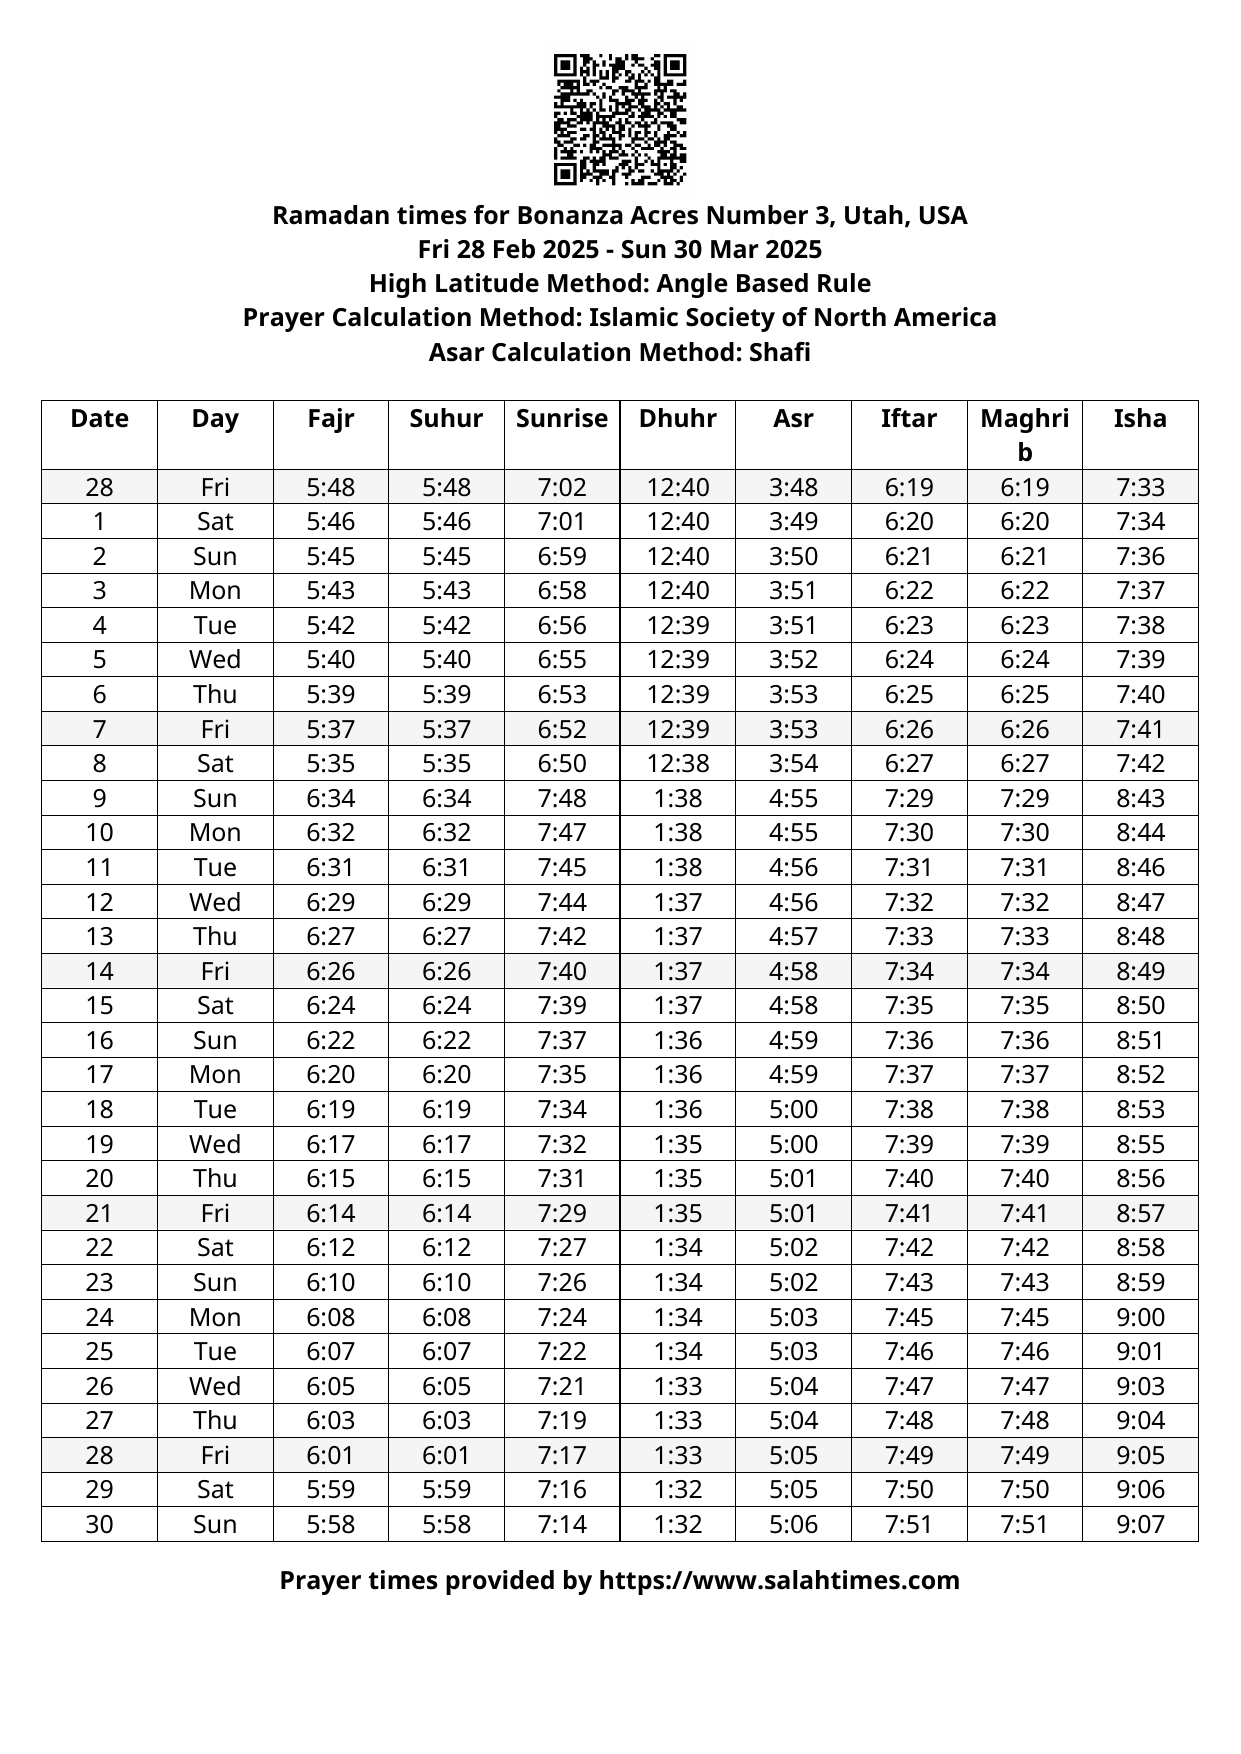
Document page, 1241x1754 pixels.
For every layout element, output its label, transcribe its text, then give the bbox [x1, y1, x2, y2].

table_cell 6:26 [968, 712, 1082, 745]
table_header Asr [736, 401, 851, 469]
table_cell 5:40 [389, 643, 504, 676]
table_cell 8:57 [1083, 1196, 1198, 1229]
table_cell 6:29 [274, 885, 388, 918]
table_cell 5:46 [389, 504, 504, 538]
table_cell 6:15 [274, 1161, 388, 1195]
table_cell 5:37 [389, 712, 504, 745]
table_cell 7:42 [852, 1231, 967, 1264]
table_cell 1:38 [621, 850, 735, 884]
table_cell 18 [42, 1092, 157, 1126]
table_cell 7:17 [505, 1438, 619, 1472]
table_cell 6:26 [389, 954, 504, 987]
table_cell 6:24 [389, 989, 504, 1022]
table_cell 7:46 [968, 1334, 1082, 1368]
table_cell 7:34 [852, 954, 967, 987]
table_cell 12:39 [621, 608, 735, 642]
table_cell 7:30 [852, 816, 967, 849]
table_cell 5:39 [389, 677, 504, 711]
table_cell 4:59 [736, 1023, 851, 1057]
table_cell 4:58 [736, 989, 851, 1022]
table_cell 6:20 [274, 1058, 388, 1091]
table_cell 7:31 [852, 850, 967, 884]
table_cell 7:21 [505, 1369, 619, 1402]
table_cell 7:37 [1083, 574, 1198, 607]
table_cell 1 [42, 504, 157, 538]
table_cell 8:51 [1083, 1023, 1198, 1057]
table_cell 3:49 [736, 504, 851, 538]
table_cell 7:38 [1083, 608, 1198, 642]
table_cell 7:51 [852, 1507, 967, 1541]
table_cell 5:45 [389, 539, 504, 572]
table_cell 8:47 [1083, 885, 1198, 918]
table_cell 7:35 [852, 989, 967, 1022]
table_cell 7:33 [852, 919, 967, 953]
table_cell Wed [158, 643, 273, 676]
table_cell 3:53 [736, 677, 851, 711]
table_cell 7:50 [968, 1473, 1082, 1506]
table_cell 5:58 [274, 1507, 388, 1541]
table_cell 6:14 [389, 1196, 504, 1229]
table_cell 6:24 [274, 989, 388, 1022]
table_cell 6:32 [274, 816, 388, 849]
table_cell 6:19 [274, 1092, 388, 1126]
table_cell 6:08 [274, 1300, 388, 1333]
table_cell 4:59 [736, 1058, 851, 1091]
table_cell 6:27 [968, 746, 1082, 780]
table_cell 5:43 [389, 574, 504, 607]
table_cell Mon [158, 816, 273, 849]
table_cell 1:36 [621, 1023, 735, 1057]
table_cell 28 [42, 1438, 157, 1472]
table_cell 6:25 [968, 677, 1082, 711]
table_cell 5:39 [274, 677, 388, 711]
table_cell 7:38 [968, 1092, 1082, 1126]
table_cell 7:42 [1083, 746, 1198, 780]
table_cell 5:02 [736, 1231, 851, 1264]
table_cell 17 [42, 1058, 157, 1091]
table_cell 8:59 [1083, 1265, 1198, 1299]
picture [542, 41, 699, 198]
table_cell 7:47 [968, 1369, 1082, 1402]
table_cell 7:02 [505, 470, 619, 503]
table_cell 7:33 [968, 919, 1082, 953]
table_cell 7:41 [968, 1196, 1082, 1229]
table_cell 3:51 [736, 608, 851, 642]
table_cell 7:49 [852, 1438, 967, 1472]
table_cell Sat [158, 746, 273, 780]
table_cell 6:19 [389, 1092, 504, 1126]
text Ramadan times for Bonanza Acres Number 3, Utah, USA [42, 198, 1198, 232]
table_cell 7 [42, 712, 157, 745]
table_cell 8:53 [1083, 1092, 1198, 1126]
table_cell 1:36 [621, 1058, 735, 1091]
table_cell 24 [42, 1300, 157, 1333]
table_cell 1:38 [621, 781, 735, 814]
table_cell 7:44 [505, 885, 619, 918]
table_cell 6:10 [274, 1265, 388, 1299]
table_cell 6:20 [389, 1058, 504, 1091]
table_cell 16 [42, 1023, 157, 1057]
text Fri 28 Feb 2025 - Sun 30 Mar 2025 [42, 232, 1198, 266]
table_cell 8:56 [1083, 1161, 1198, 1195]
table_cell Fri [158, 470, 273, 503]
table_cell 8:55 [1083, 1127, 1198, 1160]
table_cell 7:48 [852, 1404, 967, 1437]
table_cell Tue [158, 850, 273, 884]
text Prayer times provided by https://www.salahtimes.com [42, 1563, 1198, 1597]
table_cell 1:37 [621, 885, 735, 918]
table_cell 7:48 [505, 781, 619, 814]
table_cell 12:38 [621, 746, 735, 780]
table_cell 5:02 [736, 1265, 851, 1299]
table_cell 3:48 [736, 470, 851, 503]
table_cell Mon [158, 1300, 273, 1333]
table_cell 7:43 [852, 1265, 967, 1299]
table_cell 6:24 [968, 643, 1082, 676]
table_cell 6:07 [274, 1334, 388, 1368]
table_cell 7:46 [852, 1334, 967, 1368]
table_cell 7:43 [968, 1265, 1082, 1299]
table_cell 7:32 [968, 885, 1082, 918]
table_cell 7:45 [505, 850, 619, 884]
table_cell 7:41 [1083, 712, 1198, 745]
table_cell Tue [158, 1334, 273, 1368]
table_cell 9:06 [1083, 1473, 1198, 1506]
table_cell 8:58 [1083, 1231, 1198, 1264]
table_cell 3:51 [736, 574, 851, 607]
table_cell 7:30 [968, 816, 1082, 849]
table_cell 7:40 [1083, 677, 1198, 711]
table_cell Sat [158, 1473, 273, 1506]
table_cell 5:42 [389, 608, 504, 642]
table_cell 5:37 [274, 712, 388, 745]
table_cell 6:17 [389, 1127, 504, 1160]
table_cell 7:39 [1083, 643, 1198, 676]
table_header Day [158, 401, 273, 469]
table_cell 22 [42, 1231, 157, 1264]
table_cell Fri [158, 1196, 273, 1229]
table_cell 5:03 [736, 1300, 851, 1333]
table_cell 1:32 [621, 1473, 735, 1506]
table_cell 3:54 [736, 746, 851, 780]
table_cell 7:14 [505, 1507, 619, 1541]
table_cell 12:39 [621, 677, 735, 711]
table_cell 6:22 [274, 1023, 388, 1057]
table_cell 6:20 [852, 504, 967, 538]
table_cell 5:05 [736, 1438, 851, 1472]
table_cell 11 [42, 850, 157, 884]
table_cell 7:36 [852, 1023, 967, 1057]
table_cell Fri [158, 712, 273, 745]
table_cell 9:07 [1083, 1507, 1198, 1541]
table_cell Wed [158, 1127, 273, 1160]
table_cell 5:00 [736, 1092, 851, 1126]
table_cell 12:40 [621, 504, 735, 538]
table_cell 7:32 [852, 885, 967, 918]
table_cell 7:31 [505, 1161, 619, 1195]
table_cell 1:35 [621, 1127, 735, 1160]
table_cell 5:42 [274, 608, 388, 642]
table_cell 12:39 [621, 712, 735, 745]
table_cell 28 [42, 470, 157, 503]
table_cell 3 [42, 574, 157, 607]
table_cell 12:40 [621, 470, 735, 503]
table_cell Sun [158, 781, 273, 814]
table_cell Wed [158, 885, 273, 918]
table_cell 7:37 [505, 1023, 619, 1057]
table_cell 7:45 [968, 1300, 1082, 1333]
table_cell 7:34 [505, 1092, 619, 1126]
table_cell 1:37 [621, 989, 735, 1022]
table_cell 1:33 [621, 1369, 735, 1402]
table_cell 8:43 [1083, 781, 1198, 814]
table_cell 6:12 [274, 1231, 388, 1264]
text Asar Calculation Method: Shafi [42, 334, 1198, 368]
table_cell 5:35 [274, 746, 388, 780]
table_cell 6:21 [852, 539, 967, 572]
table_cell 25 [42, 1334, 157, 1368]
table_cell 7:40 [505, 954, 619, 987]
table_cell 15 [42, 989, 157, 1022]
table_cell 1:33 [621, 1438, 735, 1472]
table_cell 6:27 [389, 919, 504, 953]
table_cell 8:44 [1083, 816, 1198, 849]
table_cell 7:16 [505, 1473, 619, 1506]
table_cell Sat [158, 504, 273, 538]
table_cell 3:53 [736, 712, 851, 745]
table_header Dhuhr [621, 401, 735, 469]
table_cell 4:56 [736, 850, 851, 884]
table_cell 27 [42, 1404, 157, 1437]
table_cell 5:04 [736, 1369, 851, 1402]
table_cell Sun [158, 1265, 273, 1299]
table_cell 6:19 [852, 470, 967, 503]
table_cell 6:07 [389, 1334, 504, 1368]
table_cell 4:58 [736, 954, 851, 987]
table_cell 7:41 [852, 1196, 967, 1229]
table_cell 9:04 [1083, 1404, 1198, 1437]
table_cell 7:34 [1083, 504, 1198, 538]
table_cell 6:50 [505, 746, 619, 780]
table_cell 4:57 [736, 919, 851, 953]
table_cell 6:03 [274, 1404, 388, 1437]
table_cell 7:51 [968, 1507, 1082, 1541]
table_cell Mon [158, 574, 273, 607]
table_header Isha [1083, 401, 1198, 469]
table_cell 1:36 [621, 1092, 735, 1126]
table_cell 6:05 [389, 1369, 504, 1402]
table_cell 7:47 [505, 816, 619, 849]
table_cell 6:03 [389, 1404, 504, 1437]
table_cell 6 [42, 677, 157, 711]
table_cell 7:01 [505, 504, 619, 538]
table_cell 5:59 [389, 1473, 504, 1506]
table_cell Fri [158, 1438, 273, 1472]
table_cell 7:38 [852, 1092, 967, 1126]
table_cell 6:56 [505, 608, 619, 642]
table_cell Sat [158, 1231, 273, 1264]
table_cell Tue [158, 608, 273, 642]
table_cell 5:43 [274, 574, 388, 607]
table_cell Tue [158, 1092, 273, 1126]
table_cell 4:55 [736, 816, 851, 849]
table_cell Mon [158, 1058, 273, 1091]
table_cell 6:52 [505, 712, 619, 745]
table_cell 30 [42, 1507, 157, 1541]
table_cell 5:00 [736, 1127, 851, 1160]
table_cell 1:38 [621, 816, 735, 849]
table_cell 6:01 [389, 1438, 504, 1472]
table_cell 1:34 [621, 1334, 735, 1368]
table_cell 10 [42, 816, 157, 849]
table_cell Sat [158, 989, 273, 1022]
table_cell 1:37 [621, 919, 735, 953]
table_header Date [42, 401, 157, 469]
table_cell 5:48 [274, 470, 388, 503]
table_cell 6:08 [389, 1300, 504, 1333]
table_cell 5:35 [389, 746, 504, 780]
table_cell 1:37 [621, 954, 735, 987]
table_cell 5:58 [389, 1507, 504, 1541]
table_cell 4 [42, 608, 157, 642]
table_cell 7:34 [968, 954, 1082, 987]
table_cell 6:34 [274, 781, 388, 814]
table_cell Sun [158, 539, 273, 572]
table_cell 7:35 [968, 989, 1082, 1022]
table_cell 5:48 [389, 470, 504, 503]
table_cell 7:36 [1083, 539, 1198, 572]
table_header Iftar [852, 401, 967, 469]
table_cell 7:31 [968, 850, 1082, 884]
table_cell 7:22 [505, 1334, 619, 1368]
table_cell 5:04 [736, 1404, 851, 1437]
table_cell 6:58 [505, 574, 619, 607]
table_cell 6:53 [505, 677, 619, 711]
table_cell 5:46 [274, 504, 388, 538]
table_cell 12:39 [621, 643, 735, 676]
table_cell 29 [42, 1473, 157, 1506]
text Prayer Calculation Method: Islamic Society of North America [42, 300, 1198, 334]
table_cell 1:35 [621, 1196, 735, 1229]
table_cell 19 [42, 1127, 157, 1160]
table_cell 7:29 [852, 781, 967, 814]
table_cell 9:03 [1083, 1369, 1198, 1402]
table_cell 9:05 [1083, 1438, 1198, 1472]
table_cell 8:50 [1083, 989, 1198, 1022]
table_cell 7:36 [968, 1023, 1082, 1057]
table_cell 6:34 [389, 781, 504, 814]
table_cell 6:26 [274, 954, 388, 987]
table_cell 4:56 [736, 885, 851, 918]
table_cell 7:19 [505, 1404, 619, 1437]
table_cell Fri [158, 954, 273, 987]
table_cell 5:45 [274, 539, 388, 572]
table_cell 5 [42, 643, 157, 676]
table_cell 7:49 [968, 1438, 1082, 1472]
table_cell 21 [42, 1196, 157, 1229]
table_cell 8:52 [1083, 1058, 1198, 1091]
table_cell 7:40 [852, 1161, 967, 1195]
table_cell 6:23 [852, 608, 967, 642]
table_cell 6:29 [389, 885, 504, 918]
table_cell 5:59 [274, 1473, 388, 1506]
table_cell 8:49 [1083, 954, 1198, 987]
table_cell 7:48 [968, 1404, 1082, 1437]
table_cell 7:39 [968, 1127, 1082, 1160]
table_cell 7:24 [505, 1300, 619, 1333]
table_cell 6:20 [968, 504, 1082, 538]
table_cell 8 [42, 746, 157, 780]
table_cell 6:05 [274, 1369, 388, 1402]
table_cell 7:35 [505, 1058, 619, 1091]
table_cell 7:33 [1083, 470, 1198, 503]
table_cell 6:22 [852, 574, 967, 607]
table_cell 6:31 [274, 850, 388, 884]
table_cell 6:31 [389, 850, 504, 884]
table_cell 7:40 [968, 1161, 1082, 1195]
table_cell 2 [42, 539, 157, 572]
table_cell 13 [42, 919, 157, 953]
table_cell 7:45 [852, 1300, 967, 1333]
table_cell 6:55 [505, 643, 619, 676]
table_cell 9:00 [1083, 1300, 1198, 1333]
table_cell 5:06 [736, 1507, 851, 1541]
table_cell 5:01 [736, 1196, 851, 1229]
table_cell 5:40 [274, 643, 388, 676]
table_cell 23 [42, 1265, 157, 1299]
table_cell 5:01 [736, 1161, 851, 1195]
table_cell 5:05 [736, 1473, 851, 1506]
table_cell 6:19 [968, 470, 1082, 503]
table_cell Thu [158, 1161, 273, 1195]
table_cell 6:12 [389, 1231, 504, 1264]
table_cell 7:26 [505, 1265, 619, 1299]
table_cell 8:48 [1083, 919, 1198, 953]
table_cell 9:01 [1083, 1334, 1198, 1368]
table_cell 1:34 [621, 1231, 735, 1264]
table_cell 6:32 [389, 816, 504, 849]
table_cell Thu [158, 677, 273, 711]
table_cell 6:14 [274, 1196, 388, 1229]
table_cell 6:59 [505, 539, 619, 572]
table_cell 7:47 [852, 1369, 967, 1402]
table_cell 7:29 [968, 781, 1082, 814]
table_cell 20 [42, 1161, 157, 1195]
table_cell 7:37 [852, 1058, 967, 1091]
table_cell 3:50 [736, 539, 851, 572]
table_cell 6:27 [274, 919, 388, 953]
table_cell 7:42 [968, 1231, 1082, 1264]
table_cell 26 [42, 1369, 157, 1402]
table_cell 6:27 [852, 746, 967, 780]
table_cell Thu [158, 919, 273, 953]
table_cell 7:27 [505, 1231, 619, 1264]
table_cell 6:22 [968, 574, 1082, 607]
table_cell 6:15 [389, 1161, 504, 1195]
table_cell 6:23 [968, 608, 1082, 642]
table_header Fajr [274, 401, 388, 469]
table_cell 3:52 [736, 643, 851, 676]
table_cell 7:50 [852, 1473, 967, 1506]
table_cell 6:21 [968, 539, 1082, 572]
table_cell Thu [158, 1404, 273, 1437]
table_header Maghrib [968, 401, 1082, 469]
table_header Sunrise [505, 401, 619, 469]
table_cell 6:01 [274, 1438, 388, 1472]
table_cell 1:35 [621, 1161, 735, 1195]
table_header Suhur [389, 401, 504, 469]
table_cell 14 [42, 954, 157, 987]
table_cell 7:39 [505, 989, 619, 1022]
table_cell 8:46 [1083, 850, 1198, 884]
table_cell 7:37 [968, 1058, 1082, 1091]
table_cell Sun [158, 1023, 273, 1057]
table_cell 6:17 [274, 1127, 388, 1160]
table_cell 12 [42, 885, 157, 918]
table_cell 7:29 [505, 1196, 619, 1229]
table_cell 7:42 [505, 919, 619, 953]
table_cell 1:33 [621, 1404, 735, 1437]
table_cell 1:32 [621, 1507, 735, 1541]
table_cell 6:25 [852, 677, 967, 711]
table_cell 9 [42, 781, 157, 814]
table_cell 6:24 [852, 643, 967, 676]
table_cell Wed [158, 1369, 273, 1402]
table_cell 12:40 [621, 539, 735, 572]
table_cell 6:22 [389, 1023, 504, 1057]
table_cell 5:03 [736, 1334, 851, 1368]
table_cell 7:39 [852, 1127, 967, 1160]
table_cell 4:55 [736, 781, 851, 814]
table_cell 7:32 [505, 1127, 619, 1160]
table_cell 6:10 [389, 1265, 504, 1299]
table_cell Sun [158, 1507, 273, 1541]
table_cell 1:34 [621, 1300, 735, 1333]
table_cell 12:40 [621, 574, 735, 607]
table_cell 6:26 [852, 712, 967, 745]
table_cell 1:34 [621, 1265, 735, 1299]
text High Latitude Method: Angle Based Rule [42, 266, 1198, 300]
